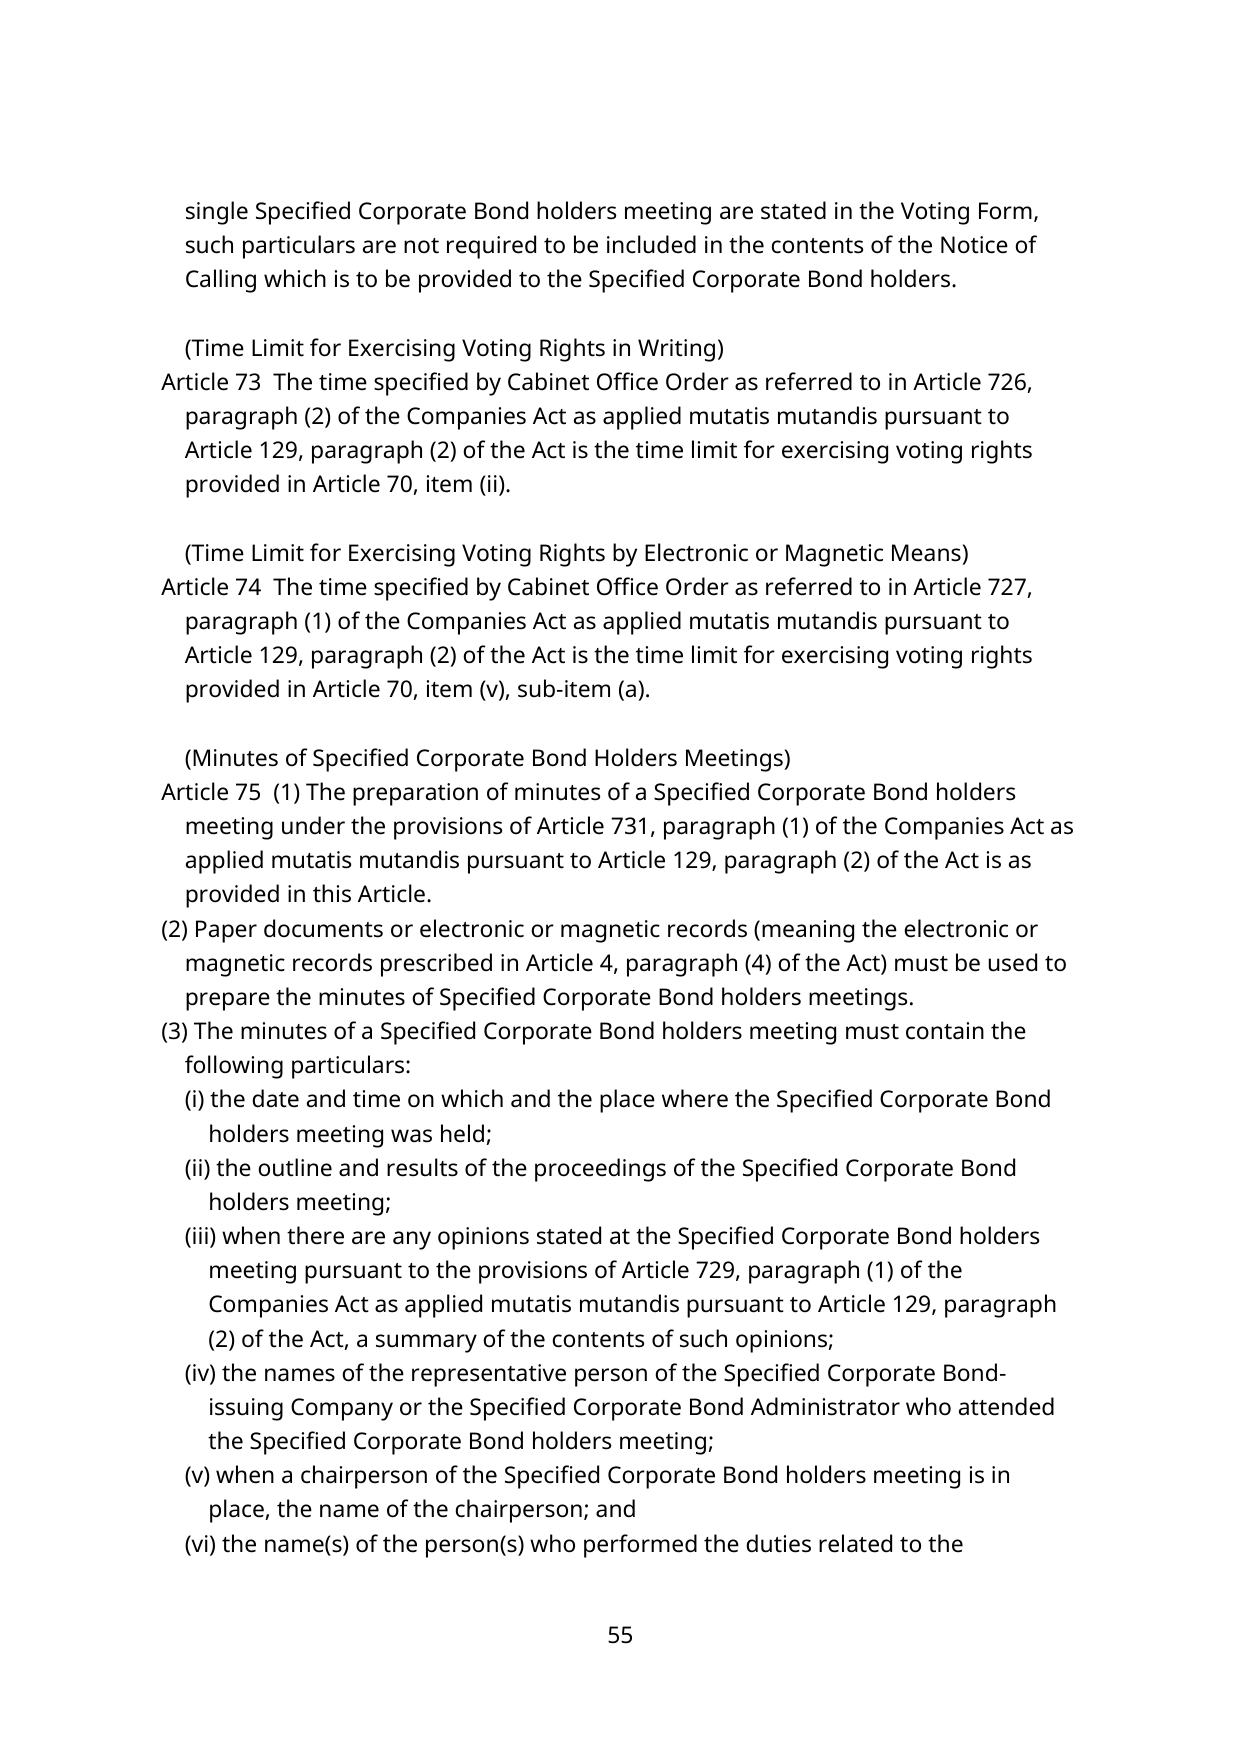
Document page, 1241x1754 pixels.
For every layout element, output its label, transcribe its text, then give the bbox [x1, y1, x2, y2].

text (3) The minutes of a Specified Corporate Bond holders meeting must contain the following particulars: [161, 1014, 1079, 1082]
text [184, 1526, 1079, 1560]
text (iv) the names of the representative person of the Specified Corporate Bond-issuing Company or the Specified Corporate Bond Administrator who attended the Specified Corporate Bond holders meeting; [184, 1355, 1079, 1458]
text (Time Limit for Exercising Voting Rights in Writing) [184, 330, 1079, 364]
text Article 75 (1) The preparation of minutes of a Specified Corporate Bond holders meeting under the provisions of Article 731, paragraph (1) of the Companies Act as applied mutatis mutandis pursuant to Article 129, paragraph (2) of the Act is as provided in this Article. [161, 774, 1079, 911]
text (2) Paper documents or electronic or magnetic records (meaning the electronic or magnetic records prescribed in Article 4, paragraph (4) of the Act) must be used to prepare the minutes of Specified Corporate Bond holders meetings. [161, 911, 1079, 1014]
text (Minutes of Specified Corporate Bond Holders Meetings) [184, 740, 1079, 774]
text (ii) the outline and results of the proceedings of the Specified Corporate Bond holders meeting; [184, 1150, 1079, 1219]
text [161, 194, 1079, 296]
text (Time Limit for Exercising Voting Rights by Electronic or Magnetic Means) [184, 535, 1079, 569]
text Article 74 The time specified by Cabinet Office Order as referred to in Article 727, paragraph (1) of the Companies Act as applied mutatis mutandis pursuant to Article 129, paragraph (2) of the Act is the time limit for exercising voting rights provided in Article 70, item (v), sub-item (a). [161, 569, 1079, 706]
text (i) the date and time on which and the place where the Specified Corporate Bond holders meeting was held; [184, 1082, 1079, 1150]
text (v) when a chairperson of the Specified Corporate Bond holders meeting is in place, the name of the chairperson; and [184, 1458, 1079, 1526]
text (iii) when there are any opinions stated at the Specified Corporate Bond holders meeting pursuant to the provisions of Article 729, paragraph (1) of the Companies Act as applied mutatis mutandis pursuant to Article 129, paragraph (2) of the Act, a summary of the contents of such opinions; [184, 1219, 1079, 1355]
text Article 73 The time specified by Cabinet Office Order as referred to in Article 726, paragraph (2) of the Companies Act as applied mutatis mutandis pursuant to Article 129, paragraph (2) of the Act is the time limit for exercising voting rights provided in Article 70, item (ii). [161, 364, 1079, 501]
